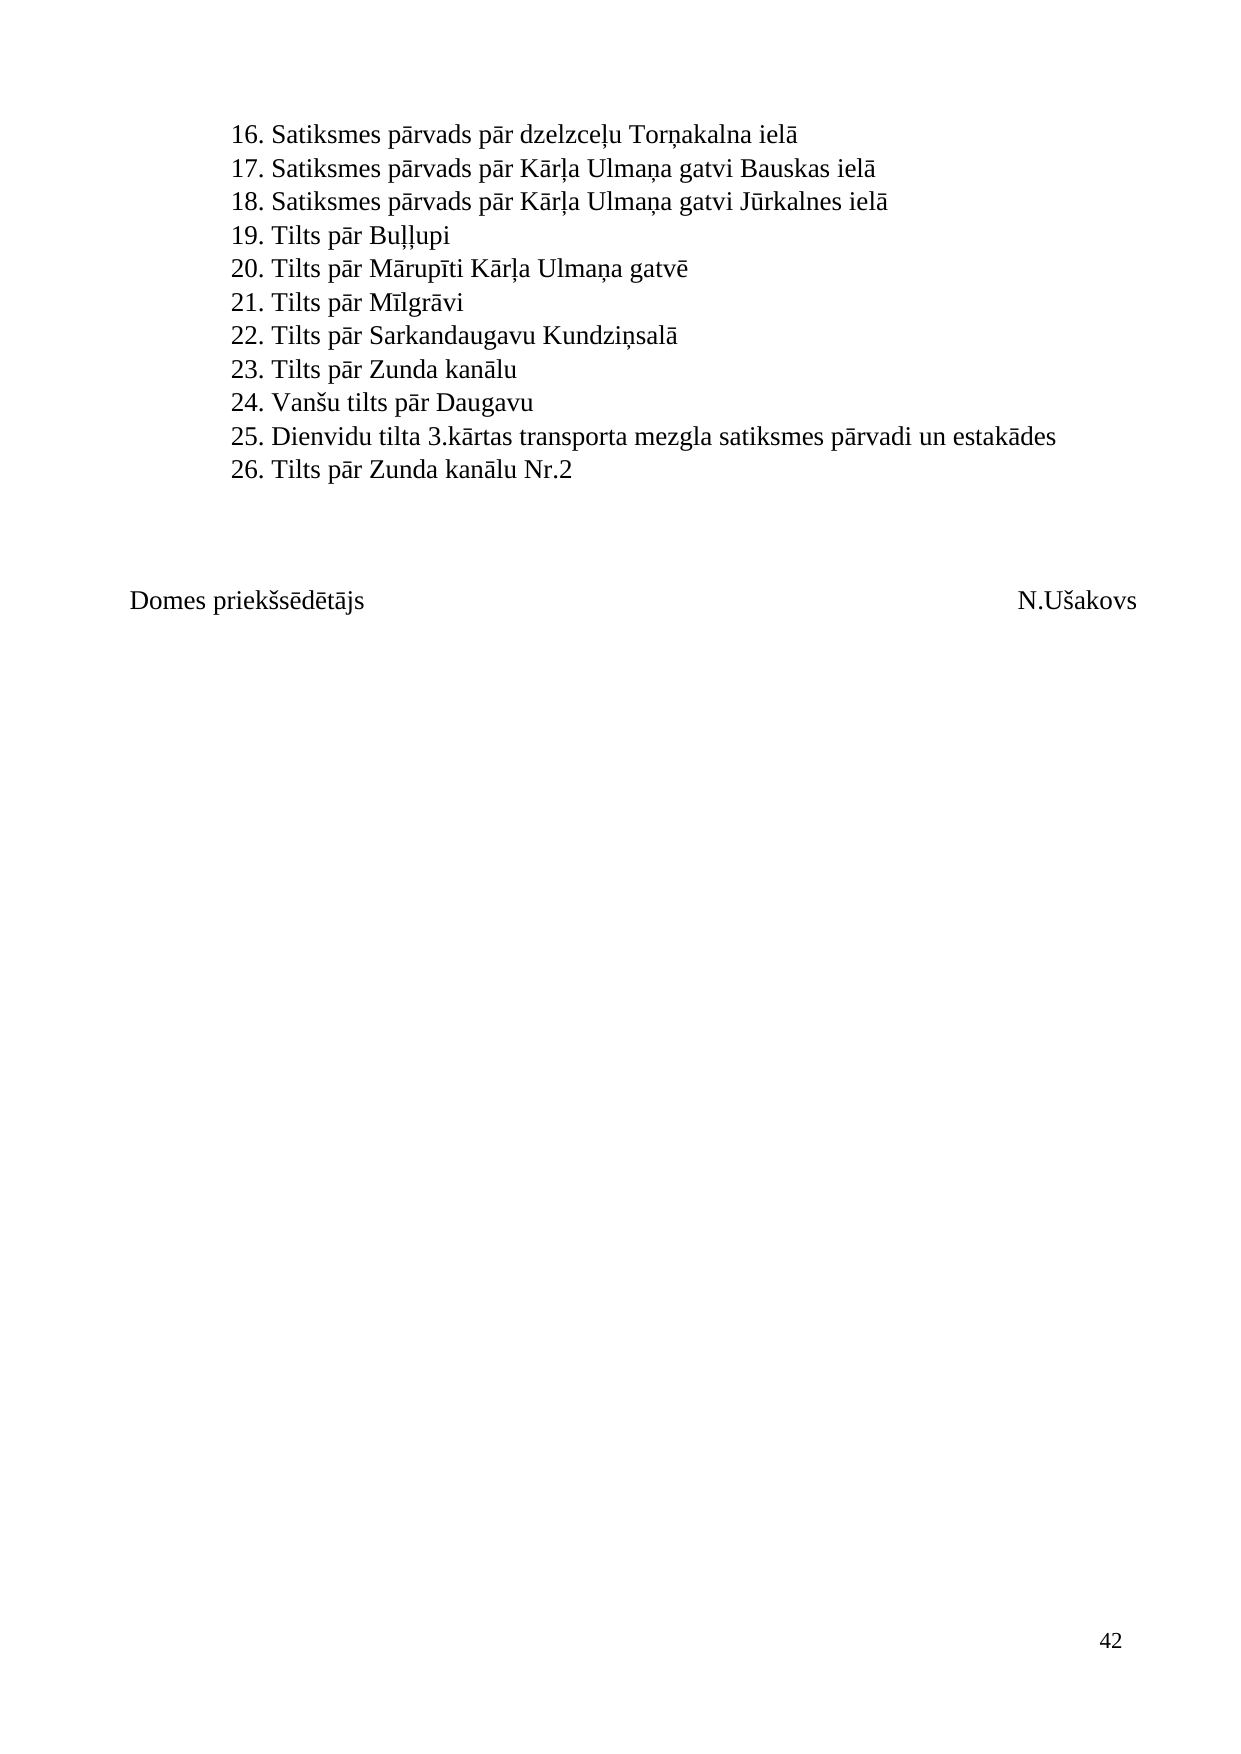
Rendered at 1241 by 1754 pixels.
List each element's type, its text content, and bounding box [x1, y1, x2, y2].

text 24. Vanšu tilts pār Daugavu [156, 386, 1122, 418]
text 18. Satiksmes pārvads pār Kārļa Ulmaņa gatvi Jūrkalnes ielā [156, 185, 1122, 216]
table_header Domes priekšsēdētājs [118, 584, 767, 618]
text 25. Dienvidu tilta 3.kārtas transporta mezgla satiksmes pārvadi un estakādes [156, 420, 1122, 451]
text 17. Satiksmes pārvads pār Kārļa Ulmaņa gatvi Bauskas ielā [156, 152, 1122, 183]
text 20. Tilts pār Mārupīti Kārļa Ulmaņa gatvē [156, 252, 1122, 283]
text 26. Tilts pār Zunda kanālu Nr.2 [156, 453, 1122, 485]
text 16. Satiksmes pārvads pār dzelzceļu Torņakalna ielā [156, 118, 1122, 149]
table_header N.Ušakovs [767, 584, 1148, 618]
text 22. Tilts pār Sarkandaugavu Kundziņsalā [156, 319, 1122, 351]
text 19. Tilts pār Buļļupi [156, 219, 1122, 250]
text 23. Tilts pār Zunda kanālu [156, 353, 1122, 384]
text 21. Tilts pār Mīlgrāvi [156, 286, 1122, 317]
